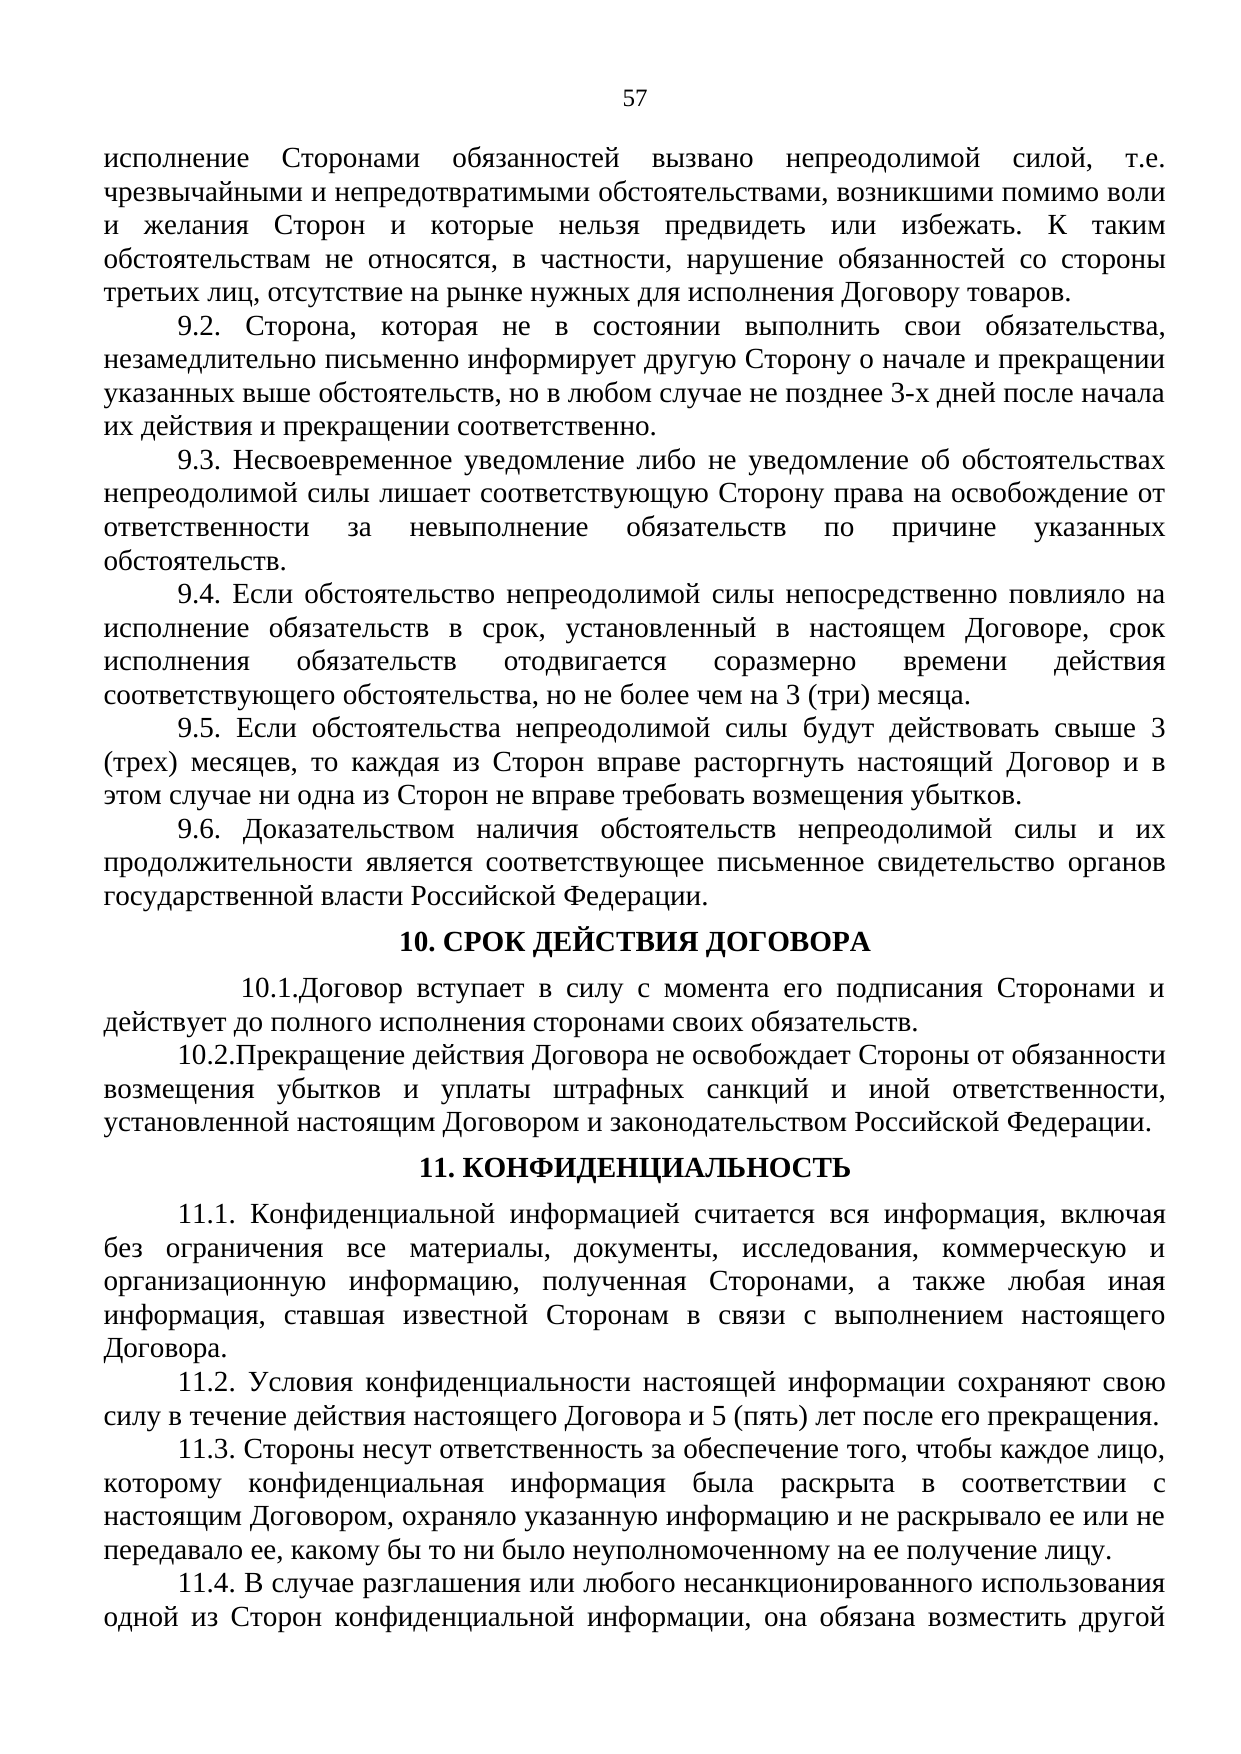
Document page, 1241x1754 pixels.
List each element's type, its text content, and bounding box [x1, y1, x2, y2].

text 11.1. Конфиденциальной информацией считается вся информация, включая без ограничения все материалы, документы, исследования, коммерческую и организационную информацию, полученная Сторонами, а также любая иная информация, ставшая известной Сторонам в связи с выполнением настоящего Договора. [103, 1196, 1167, 1364]
text 9.2. Сторона, которая не в состоянии выполнить свои обязательства, незамедлительно письменно информирует другую Сторону о начале и прекращении указанных выше обстоятельств, но в любом случае не позднее 3-х дней после начала их действия и прекращении соответственно. [103, 308, 1167, 442]
text 11.3. Стороны несут ответственность за обеспечение того, чтобы каждое лицо, которому конфиденциальная информация была раскрыта в соответствии с настоящим Договором, охраняло указанную информацию и не раскрывало ее или не передавало ее, какому бы то ни было неуполномоченному на ее получение лицу. [103, 1431, 1167, 1565]
text 10.2.Прекращение действия Договора не освобождает Стороны от обязанности возмещения убытков и уплаты штрафных санкций и иной ответственности, установленной настоящим Договором и законодательством Российской Федерации. [103, 1037, 1167, 1138]
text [103, 1565, 1167, 1632]
text 10. СРОК ДЕЙСТВИЯ ДОГОВОРА [103, 924, 1167, 958]
text 10.1.Договор вступает в силу с момента его подписания Сторонами и действует до полного исполнения сторонами своих обязательств. [103, 970, 1167, 1037]
text 11. КОНФИДЕНЦИАЛЬНОСТЬ [103, 1150, 1167, 1184]
text 11.2. Условия конфиденциальности настоящей информации сохраняют свою силу в течение действия настоящего Договора и 5 (пять) лет после его прекращения. [103, 1364, 1167, 1431]
text 9.4. Если обстоятельство непреодолимой силы непосредственно повлияло на исполнение обязательств в срок, установленный в настоящем Договоре, срок исполнения обязательств отодвигается соразмерно времени действия соответствующего обстоятельства, но не более чем на 3 (три) месяца. [103, 576, 1167, 710]
text 9.6. Доказательством наличия обстоятельств непреодолимой силы и их продолжительности является соответствующее письменное свидетельство органов государственной власти Российской Федерации. [103, 811, 1167, 912]
text 9.5. Если обстоятельства непреодолимой силы будут действовать свыше 3 (трех) месяцев, то каждая из Сторон вправе расторгнуть настоящий Договор и в этом случае ни одна из Сторон не вправе требовать возмещения убытков. [103, 710, 1167, 811]
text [103, 140, 1167, 308]
text 9.3. Несвоевременное уведомление либо не уведомление об обстоятельствах непреодолимой силы лишает соответствующую Сторону права на освобождение от ответственности за невыполнение обязательств по причине указанных обстоятельств. [103, 442, 1167, 576]
